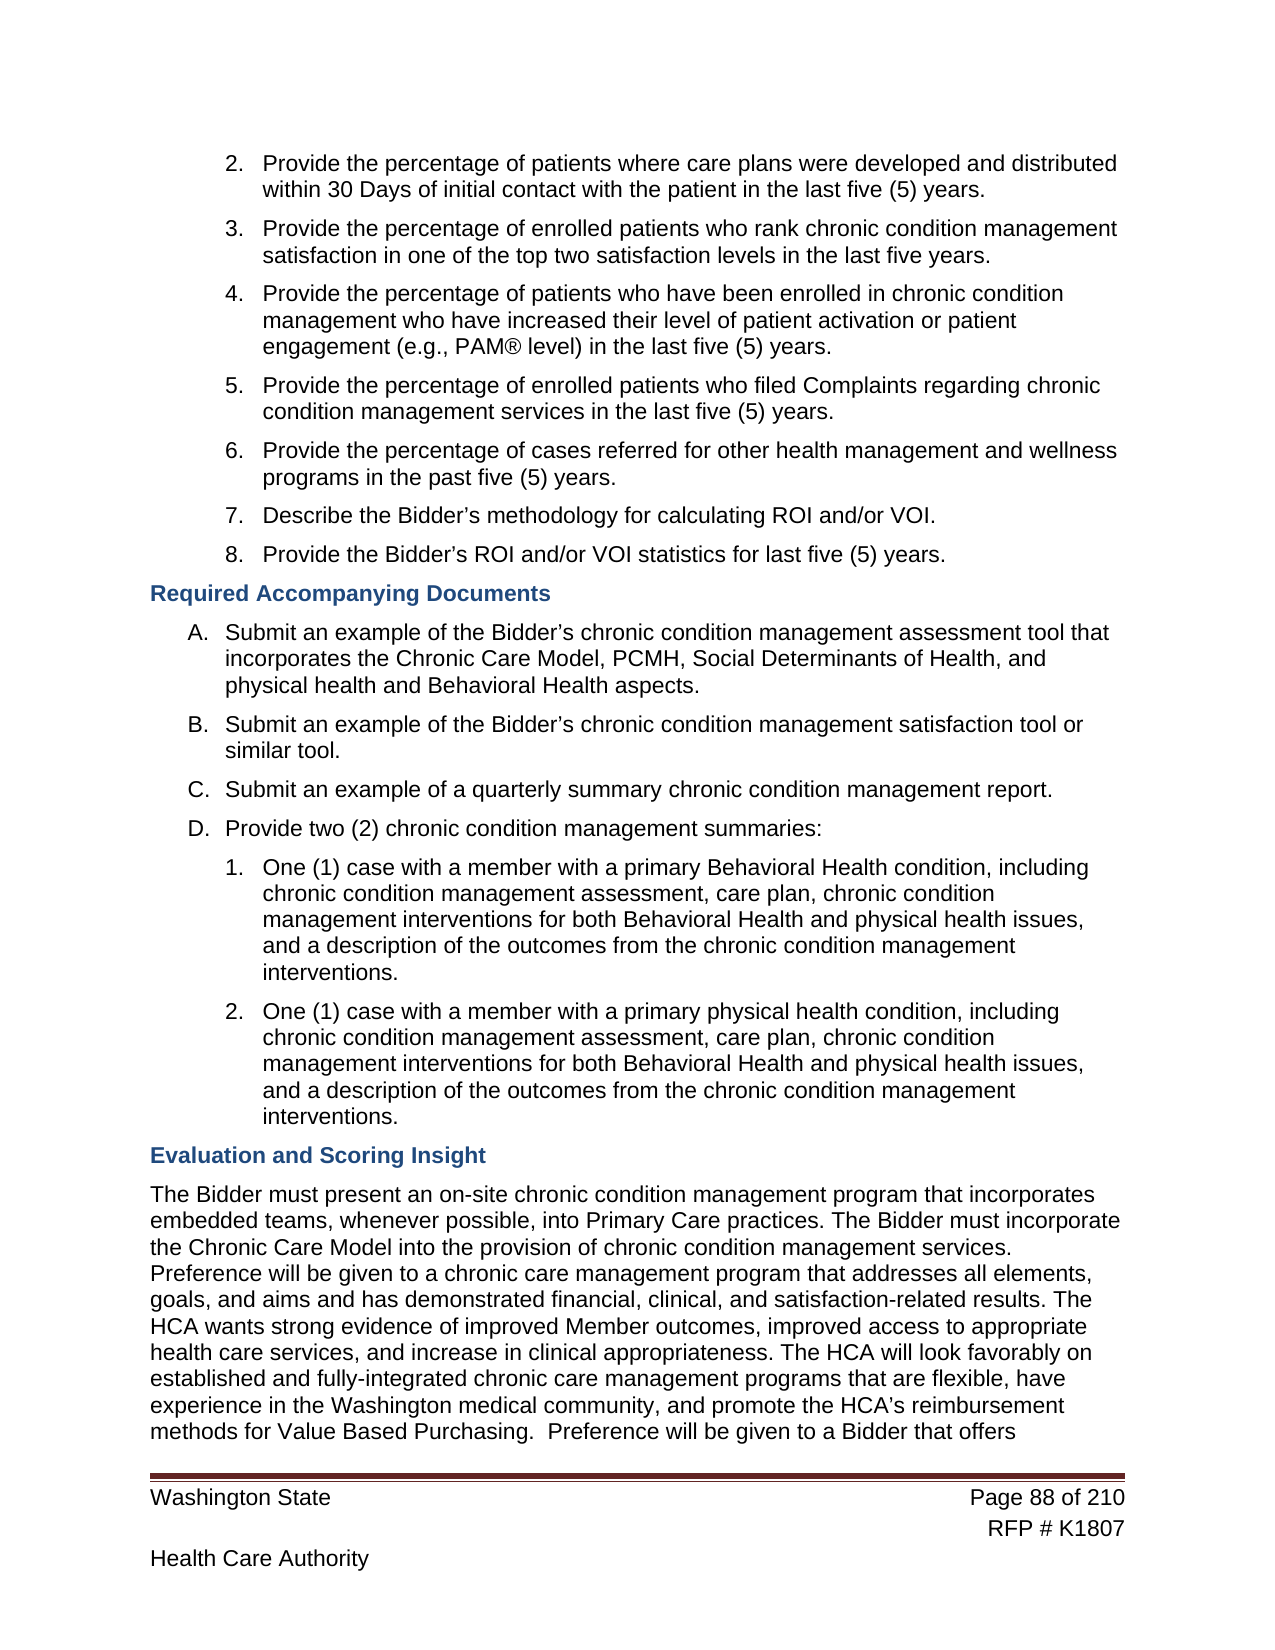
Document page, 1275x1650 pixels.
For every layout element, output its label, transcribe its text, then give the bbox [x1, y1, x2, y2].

list Provide the percentage of cases referred for other health management and wellness programs in the past five (5) years. [225, 437, 1125, 490]
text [150, 1181, 1125, 1444]
list One (1) case with a member with a primary physical health condition, including chronic condition management assessment, care plan, chronic condition management interventions for both Behavioral Health and physical health issues, and a description of the outcomes from the chronic condition management interventions. [225, 998, 1125, 1129]
list Provide the percentage of enrolled patients who rank chronic condition management satisfaction in one of the top two satisfaction levels in the last five years. [225, 215, 1125, 268]
list Provide the Bidder’s ROI and/or VOI statistics for last five (5) years. [225, 541, 1125, 568]
list Submit an example of the Bidder’s chronic condition management satisfaction tool or similar tool. [187, 711, 1125, 763]
list Provide two (2) chronic condition management summaries: [187, 814, 1125, 841]
list Provide the percentage of patients who have been enrolled in chronic condition management who have increased their level of patient activation or patient engagement (e.g., PAM® level) in the last five (5) years. [225, 280, 1125, 359]
subtitle Required Accompanying Documents [150, 580, 1125, 606]
list Provide the percentage of patients where care plans were developed and distributed within 30 Days of initial contact with the patient in the last five (5) years. [225, 150, 1125, 203]
list One (1) case with a member with a primary Behavioral Health condition, including chronic condition management assessment, care plan, chronic condition management interventions for both Behavioral Health and physical health issues, and a description of the outcomes from the chronic condition management interventions. [225, 853, 1125, 985]
subtitle Evaluation and Scoring Insight [150, 1142, 1125, 1168]
list Submit an example of the Bidder’s chronic condition management assessment tool that incorporates the Chronic Care Model, PCMH, Social Determinants of Health, and physical health and Behavioral Health aspects. [187, 619, 1125, 698]
list Submit an example of a quarterly summary chronic condition management report. [187, 776, 1125, 802]
list Describe the Bidder’s methodology for calculating ROI and/or VOI. [225, 502, 1125, 529]
list Provide the percentage of enrolled patients who filed Complaints regarding chronic condition management services in the last five (5) years. [225, 372, 1125, 425]
